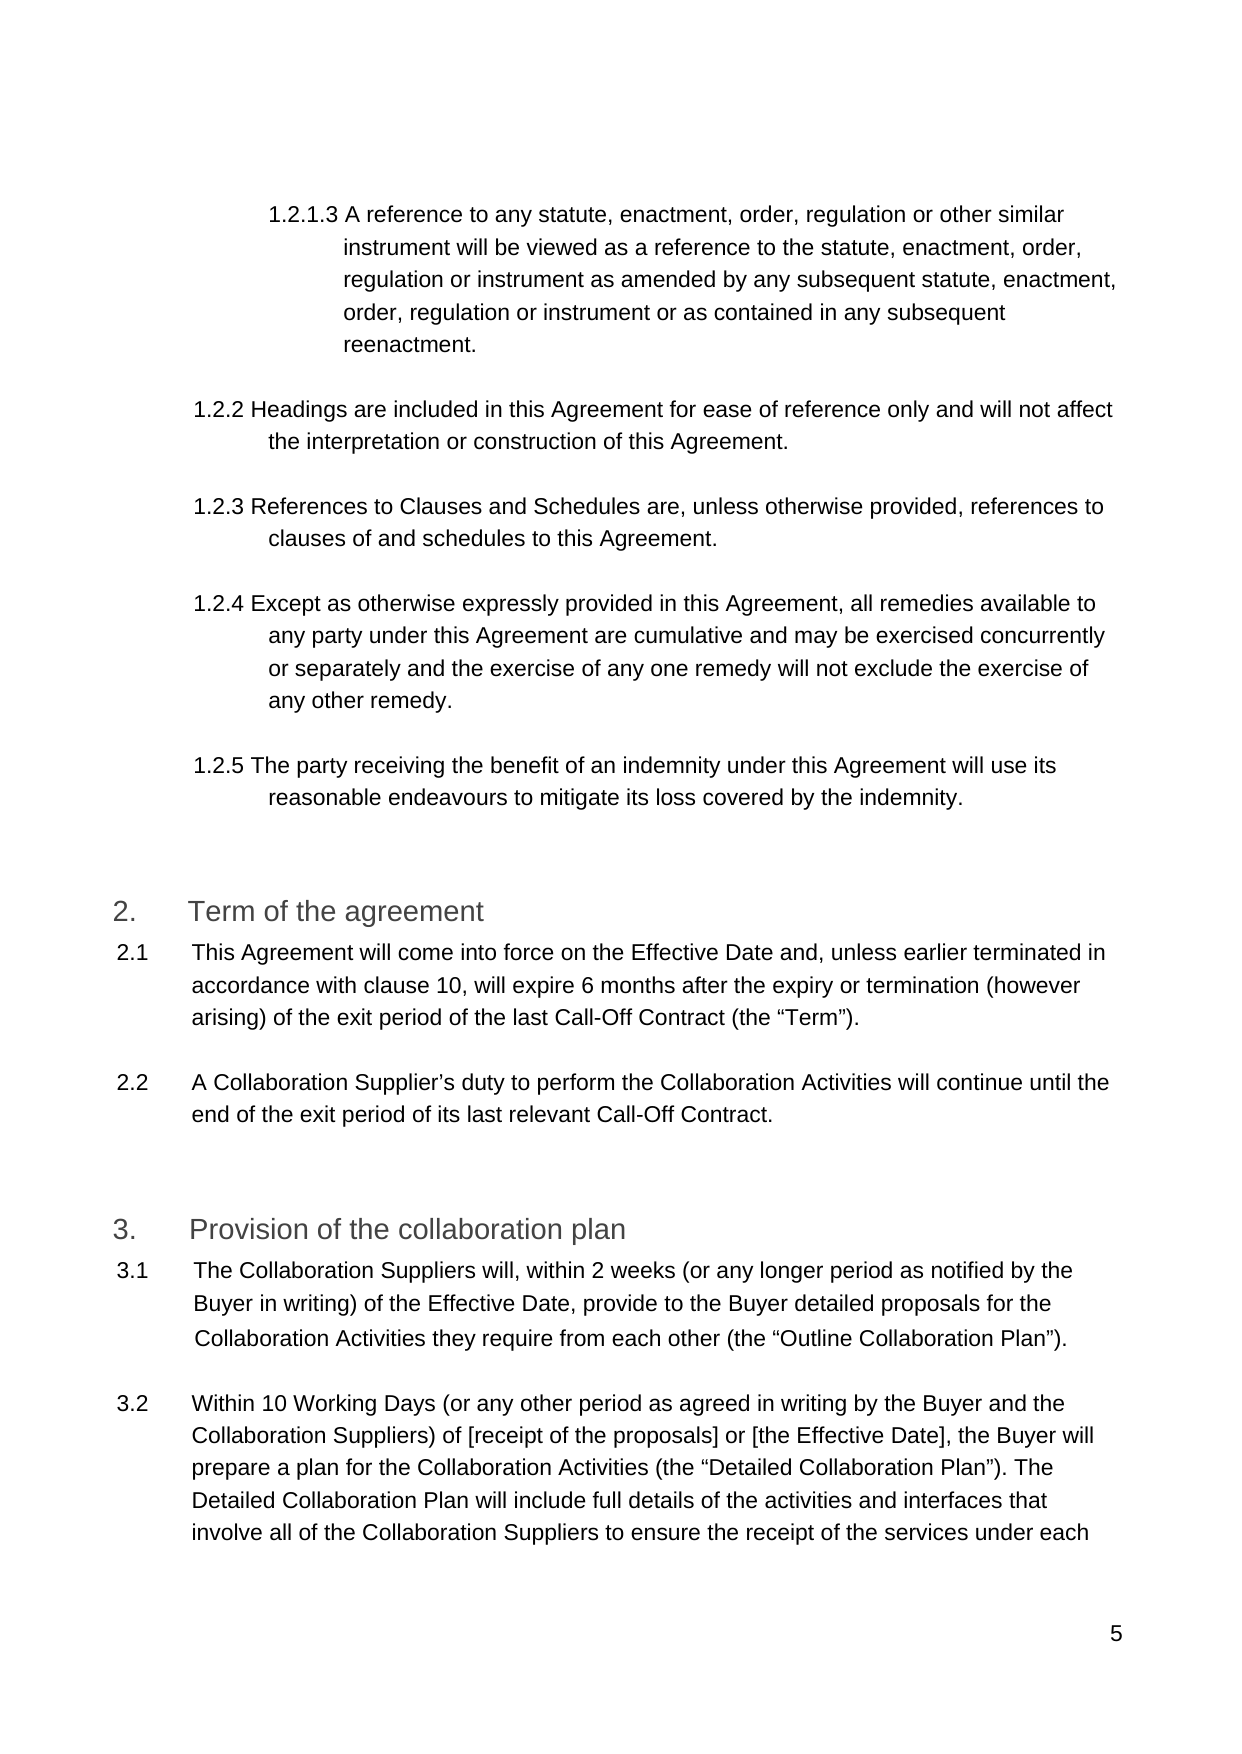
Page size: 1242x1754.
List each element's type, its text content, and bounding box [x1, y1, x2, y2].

text 2.2 A Collaboration Supplier’s duty to perform the Collaboration Activities will continue until the end of the exit period of its last relevant Call-Off Contract. [116, 1069, 1121, 1127]
text 1.2.4 Except as otherwise expressly provided in this Agreement, all remedies available to any party under this Agreement are cumulative and may be exercised concurrently or separately and the exercise of any one remedy will not exclude the exercise of any other remedy. [193, 590, 1121, 713]
text 3.2 Within 10 Working Days (or any other period as agreed in writing by the Buyer and the Collaboration Suppliers) of [receipt of the proposals] or [the Effective Date], the Buyer will prepare a plan for the Collaboration Activities (the “Detailed Collaboration Plan”). The Detailed Collaboration Plan will include full details of the activities and interfaces that involve all of the Collaboration Suppliers to ensure the receipt of the services under each [116, 1389, 1121, 1546]
text 1.2.1.3 A reference to any statute, enactment, order, regulation or other similar instrument will be viewed as a reference to the statute, enactment, order, regulation or instrument as amended by any subsequent statute, enactment, order, regulation or instrument or as contained in any subsequent reenactment. [268, 201, 1121, 357]
text 3.1 The Collaboration Suppliers will, within 2 weeks (or any longer period as notified by the Buyer in writing) of the Effective Date, provide to the Buyer detailed proposals for the [116, 1257, 1121, 1316]
text 1.2.5 The party receiving the benefit of an indemnity under this Agreement will use its reasonable endeavours to mitigate its loss covered by the indemnity. [193, 752, 1121, 810]
text 1.2.3 References to Clauses and Schedules are, unless otherwise provided, references to clauses of and schedules to this Agreement. [193, 493, 1121, 551]
text 2.1 This Agreement will come into force on the Effective Date and, unless earlier terminated in accordance with clause 10, will expire 6 months after the expiry or termination (however arising) of the exit period of the last Call-Off Contract (the “Term”). [116, 939, 1121, 1030]
text 1.2.2 Headings are included in this Agreement for ease of reference only and will not affect the interpretation or construction of this Agreement. [193, 396, 1121, 454]
subtitle 3. Provision of the collaboration plan [0, 1212, 1122, 1245]
subtitle 2. Term of the agreement [0, 894, 1122, 927]
text Collaboration Activities they require from each other (the “Outline Collaboration Plan”). [194, 1325, 1121, 1351]
